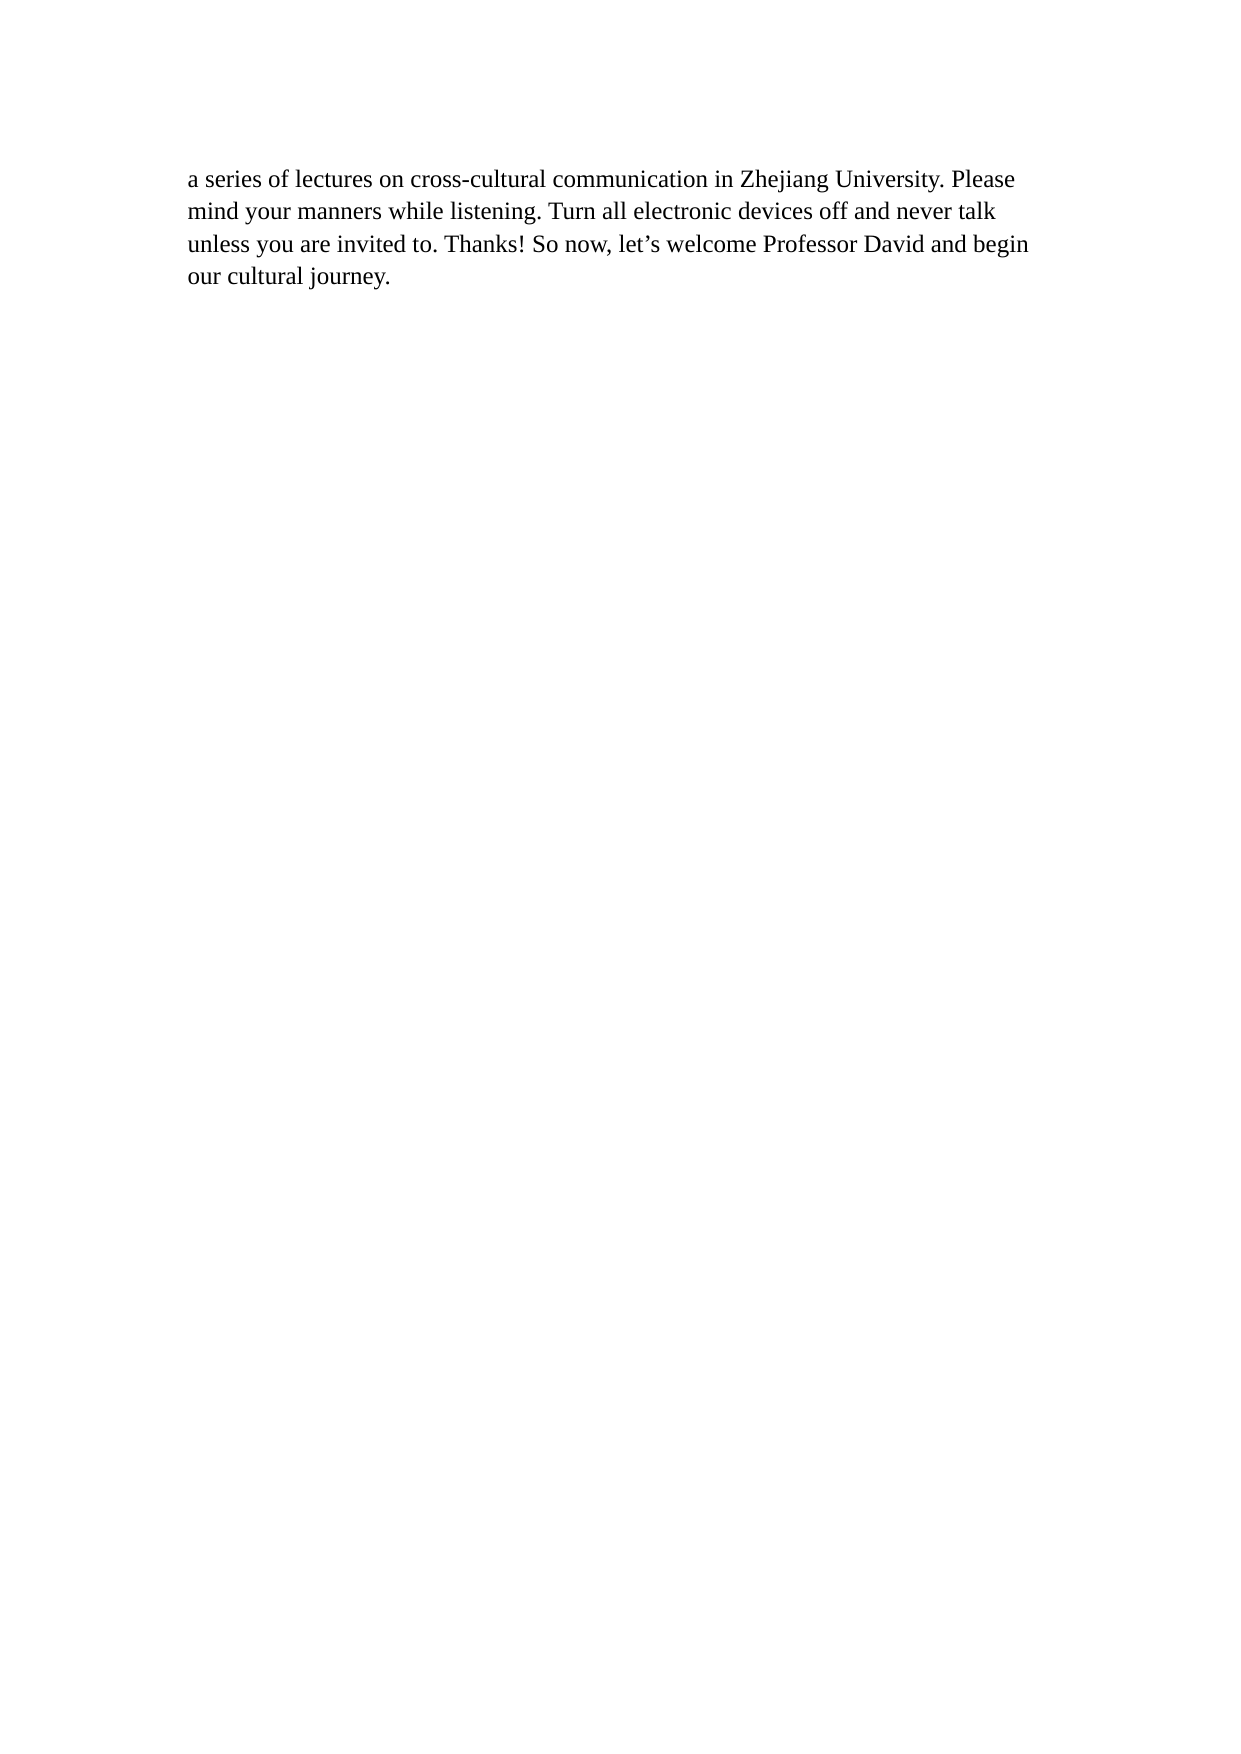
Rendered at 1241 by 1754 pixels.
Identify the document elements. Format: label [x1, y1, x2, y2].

text [187, 162, 1053, 292]
